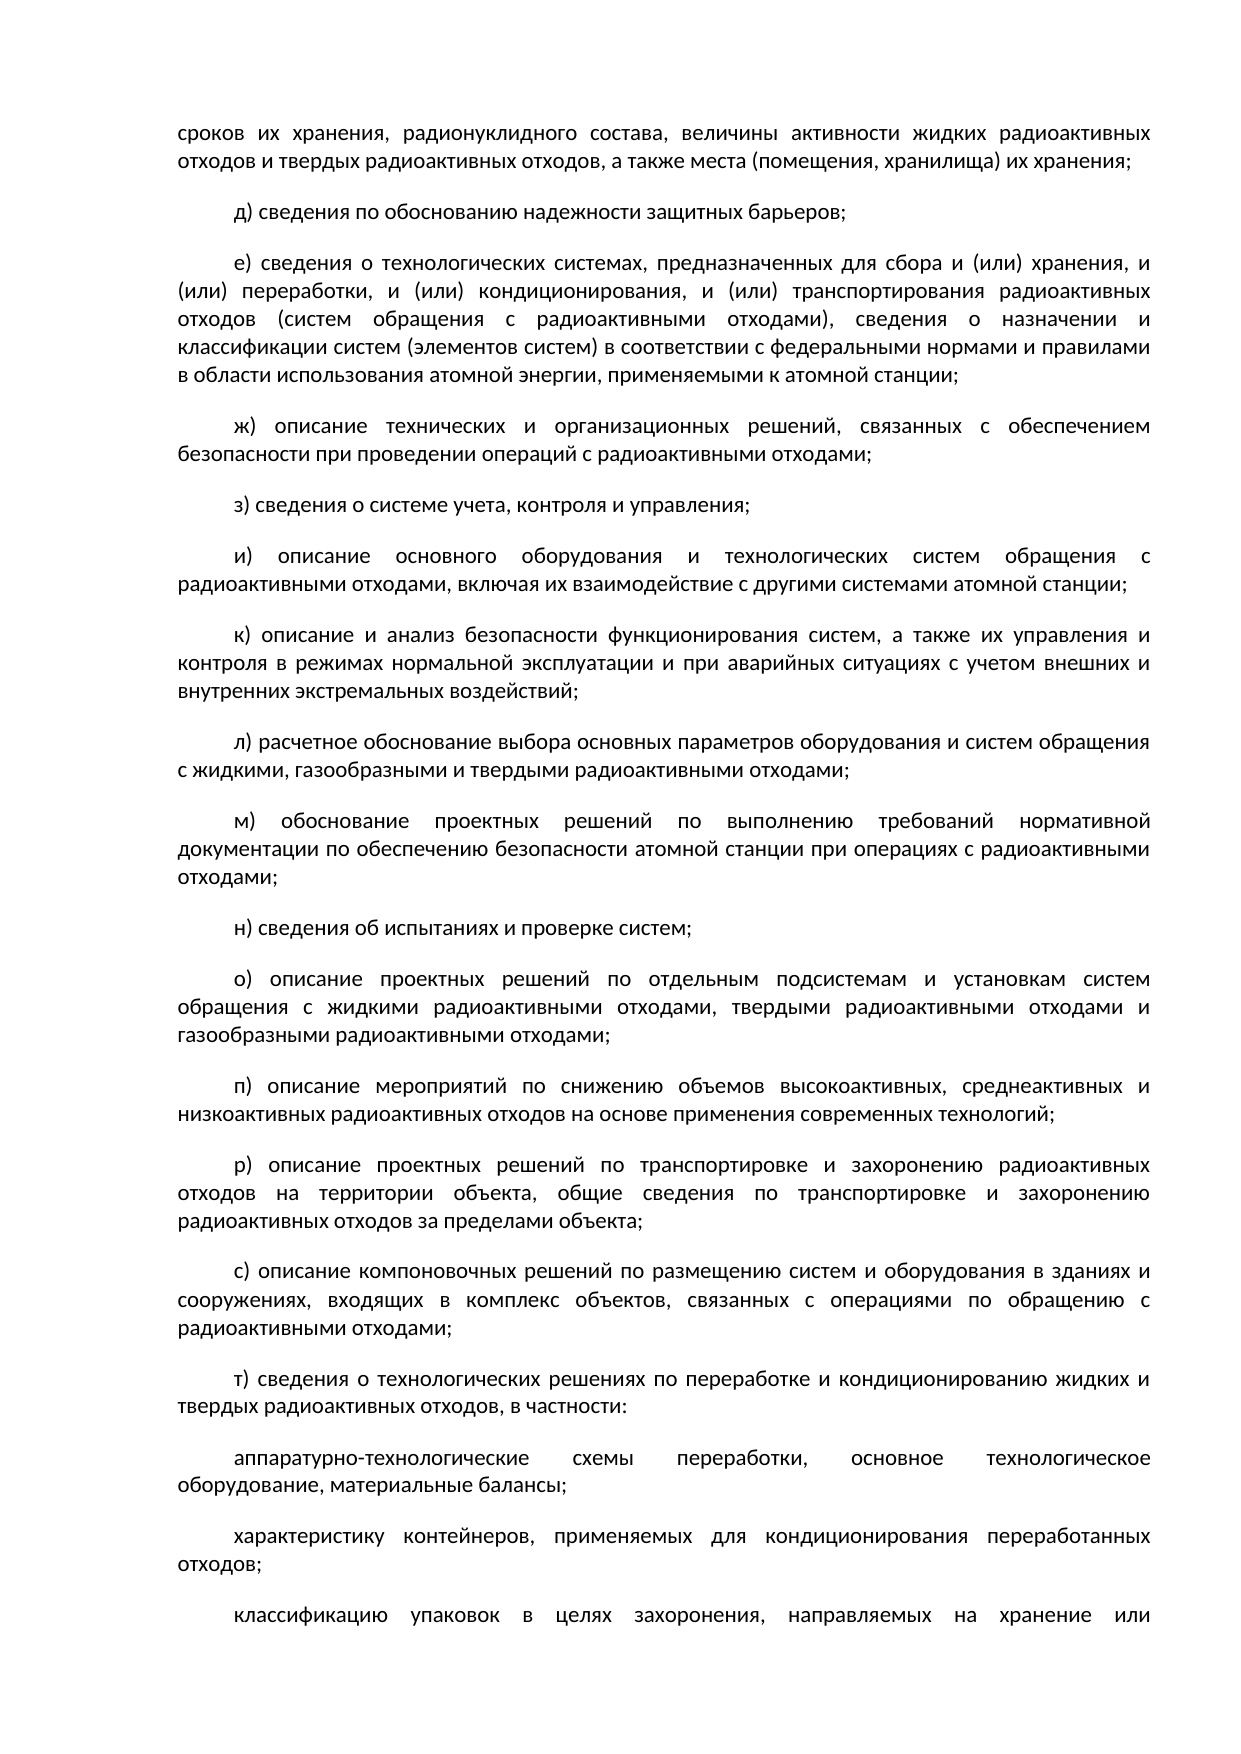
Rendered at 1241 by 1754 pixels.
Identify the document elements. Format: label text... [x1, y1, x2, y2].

text т) сведения о технологических решениях по переработке и кондиционированию жидких и твердых радиоактивных отходов, в частности: [177, 1364, 1152, 1420]
text д) сведения по обоснованию надежности защитных барьеров; [177, 197, 1152, 225]
text р) описание проектных решений по транспортировке и захоронению радиоактивных отходов на территории объекта, общие сведения по транспортировке и захоронению радиоактивных отходов за пределами объекта; [177, 1150, 1152, 1234]
text м) обоснование проектных решений по выполнению требований нормативной документации по обеспечению безопасности атомной станции при операциях с радиоактивными отходами; [177, 806, 1152, 890]
text л) расчетное обоснование выбора основных параметров оборудования и систем обращения с жидкими, газообразными и твердыми радиоактивными отходами; [177, 727, 1152, 783]
text е) сведения о технологических системах, предназначенных для сбора и (или) хранения, и (или) переработки, и (или) кондиционирования, и (или) транспортирования радиоактивных отходов (систем обращения с радиоактивными отходами), сведения о назначении и классификации систем (элементов систем) в соответствии с федеральными нормами и правилами в области использования атомной энергии, применяемыми к атомной станции; [177, 248, 1152, 388]
text з) сведения о системе учета, контроля и управления; [177, 490, 1152, 518]
text о) описание проектных решений по отдельным подсистемам и установкам систем обращения с жидкими радиоактивными отходами, твердыми радиоактивными отходами и газообразными радиоактивными отходами; [177, 964, 1152, 1048]
text характеристику контейнеров, применяемых для кондиционирования переработанных отходов; [177, 1522, 1152, 1578]
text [177, 118, 1152, 174]
text и) описание основного оборудования и технологических систем обращения с радиоактивными отходами, включая их взаимодействие с другими системами атомной станции; [177, 541, 1152, 597]
text н) сведения об испытаниях и проверке систем; [177, 913, 1152, 941]
text с) описание компоновочных решений по размещению систем и оборудования в зданиях и сооружениях, входящих в комплекс объектов, связанных с операциями по обращению с радиоактивными отходами; [177, 1257, 1152, 1341]
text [177, 1601, 1152, 1628]
text п) описание мероприятий по снижению объемов высокоактивных, среднеактивных и низкоактивных радиоактивных отходов на основе применения современных технологий; [177, 1071, 1152, 1127]
text аппаратурно-технологические схемы переработки, основное технологическое оборудование, материальные балансы; [177, 1443, 1152, 1499]
text к) описание и анализ безопасности функционирования систем, а также их управления и контроля в режимах нормальной эксплуатации и при аварийных ситуациях с учетом внешних и внутренних экстремальных воздействий; [177, 620, 1152, 704]
text ж) описание технических и организационных решений, связанных с обеспечением безопасности при проведении операций с радиоактивными отходами; [177, 411, 1152, 467]
